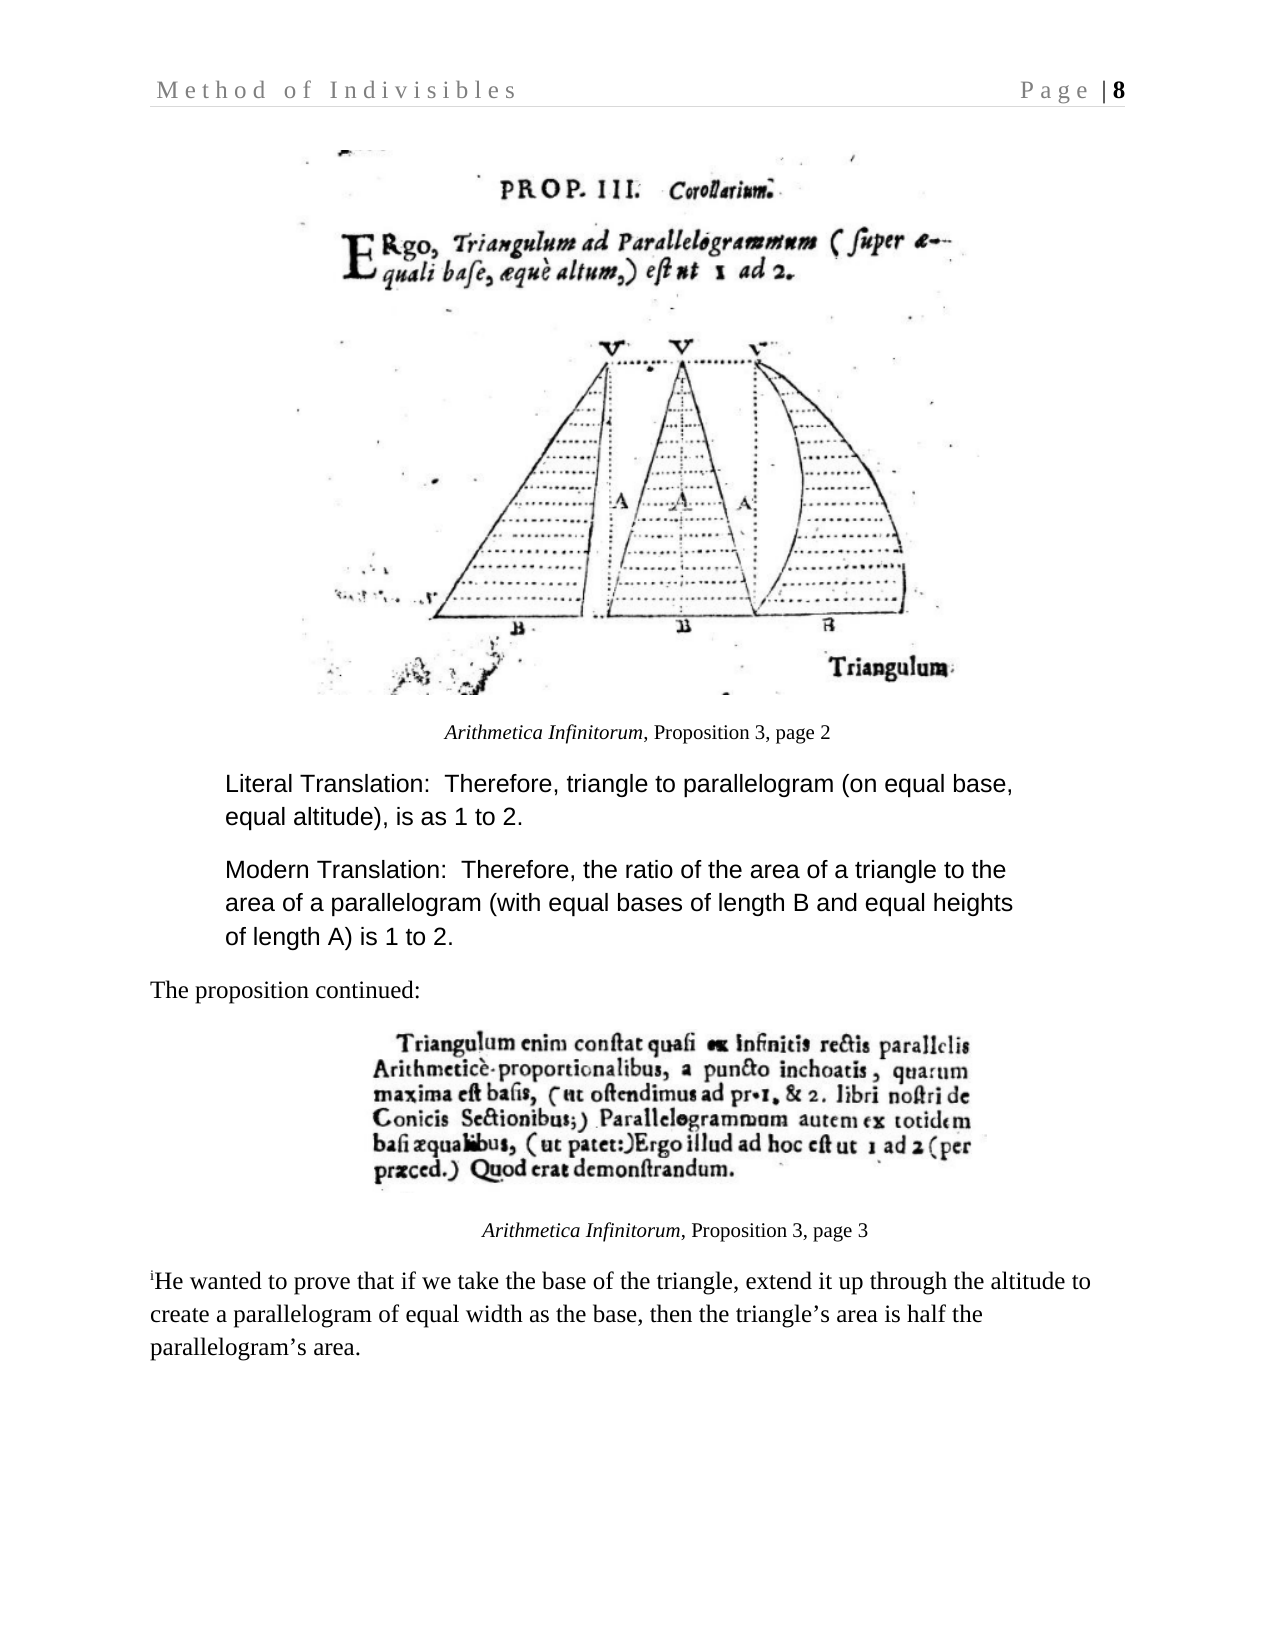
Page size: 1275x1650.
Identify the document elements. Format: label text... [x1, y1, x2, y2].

text He wanted to prove that if we take the base of the triangle, extend it up through the altitude to create a parallelogram of equal width as the base, then the triangle’s area is half the parallelogram’s area. [150, 1266, 1125, 1361]
picture [295, 150, 980, 695]
text Literal Translation: Therefore, triangle to parallelogram (on equal base, equal altitude), is as 1 to 2. [225, 768, 1031, 830]
text Arithmetica Infinitorum, Proposition 3, page 2 [150, 720, 1125, 744]
text Modern Translation: Therefore, the ratio of the area of a triangle to the area of a parallelogram (with equal bases of length B and equal heights of length A) is 1 to 2. [225, 855, 1031, 950]
text The proposition continued: [150, 975, 1125, 1004]
text Arithmetica Infinitorum, Proposition 3, page 3 [225, 1218, 1125, 1242]
picture [363, 1029, 987, 1193]
